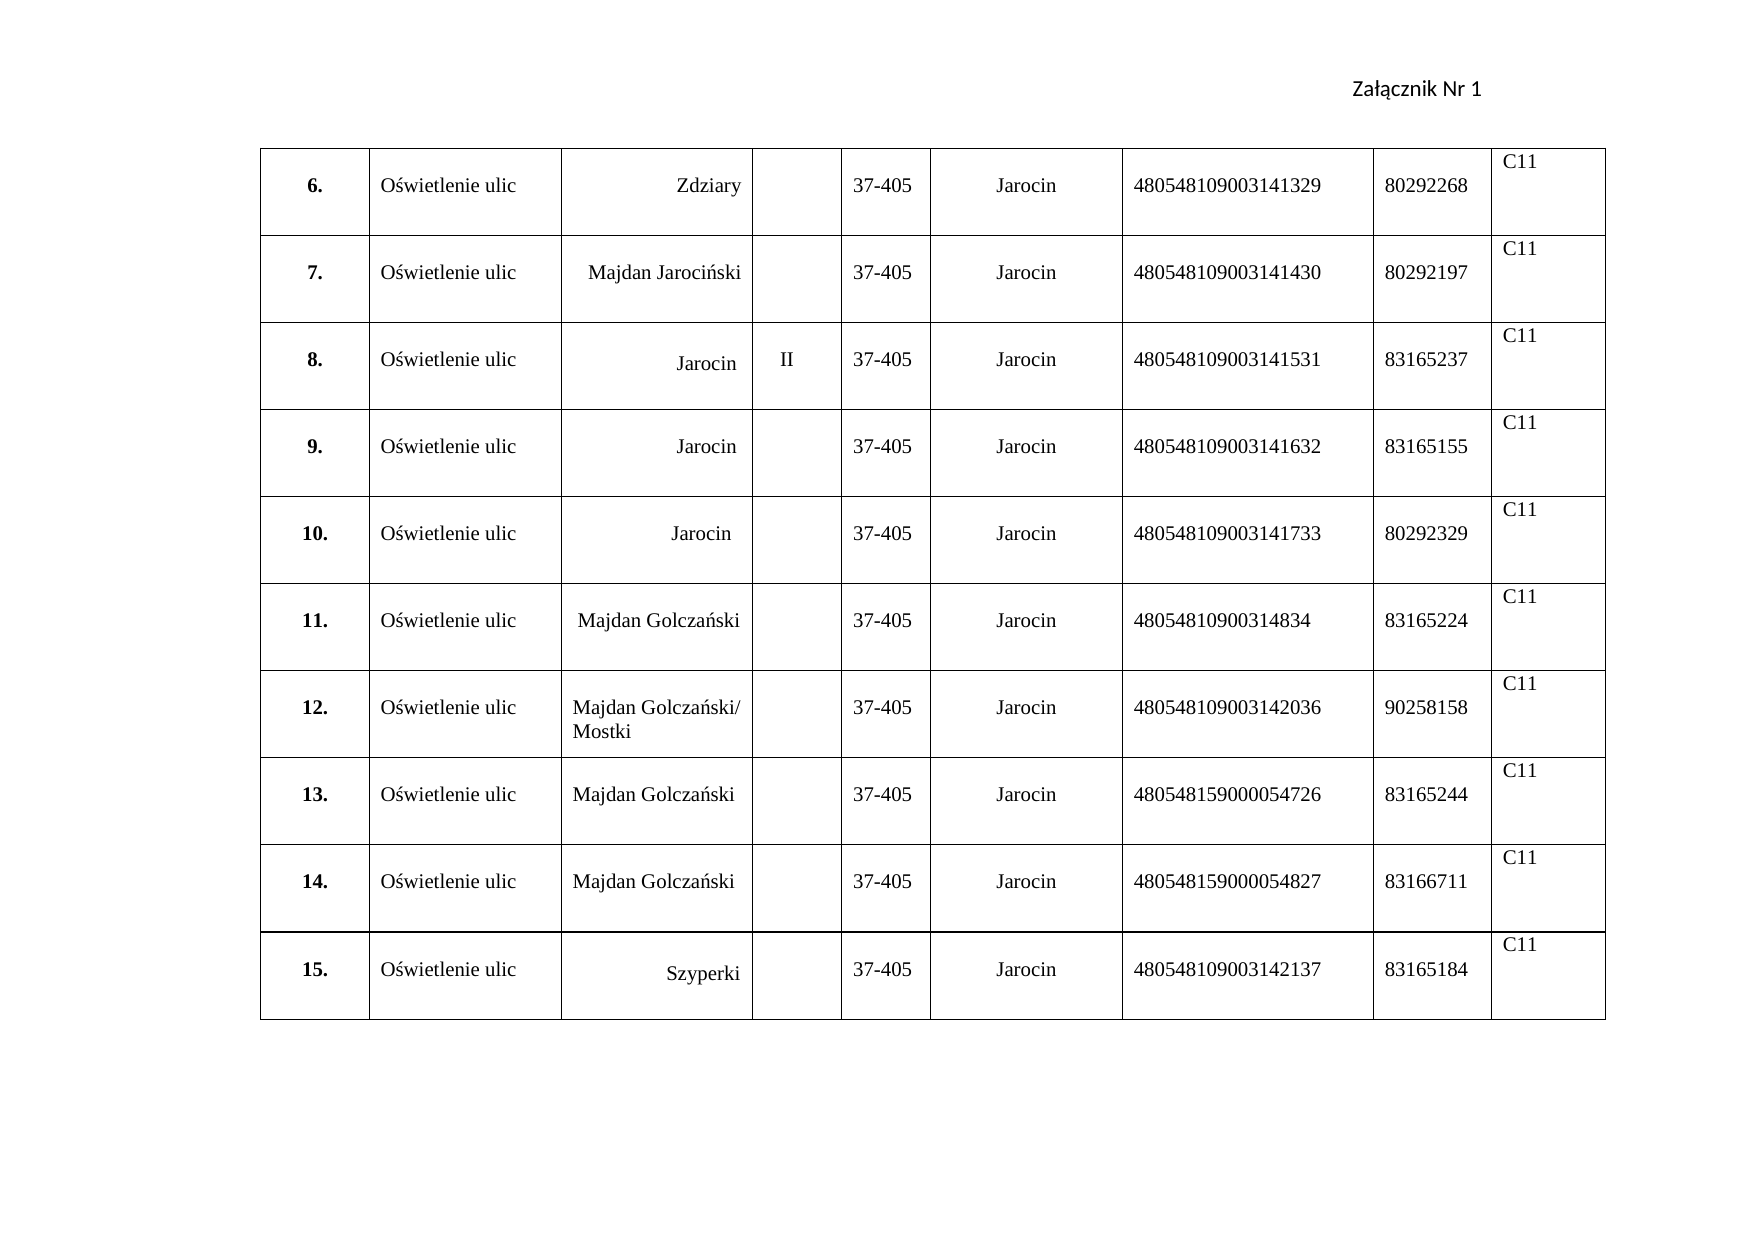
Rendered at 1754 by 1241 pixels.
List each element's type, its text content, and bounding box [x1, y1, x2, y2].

table_cell Jarocin [562, 497, 752, 583]
table_cell Jarocin [931, 497, 1122, 583]
table_cell Oświetlenie ulic [370, 671, 561, 757]
table_cell 48054810900314834 [1123, 584, 1373, 670]
table_cell 480548109003142036 [1123, 671, 1373, 757]
table_cell Jarocin [562, 410, 752, 496]
table_cell 7. [261, 236, 369, 322]
table_cell 480548109003141632 [1123, 410, 1373, 496]
table_cell C11 [1492, 323, 1605, 409]
table_cell C11 [1492, 671, 1605, 757]
table_cell Jarocin [931, 758, 1122, 844]
table_cell Oświetlenie ulic [370, 758, 561, 844]
table_cell Jarocin [931, 410, 1122, 496]
table_cell C11 [1492, 497, 1605, 583]
table_cell 83165244 [1374, 758, 1491, 844]
table_cell Szyperki [562, 933, 752, 1018]
table_cell 37-405 [842, 845, 930, 931]
table_cell Majdan Golczański [562, 584, 752, 670]
table_cell 37-405 [842, 149, 930, 235]
table_cell Majdan Golczański [562, 758, 752, 844]
table_cell Oświetlenie ulic [370, 933, 561, 1018]
table_cell Jarocin [562, 323, 752, 409]
table_cell Jarocin [931, 323, 1122, 409]
table_cell 37-405 [842, 236, 930, 322]
table_cell 12. [261, 671, 369, 757]
table_cell 37-405 [842, 584, 930, 670]
table_cell [753, 497, 841, 583]
table_cell 14. [261, 845, 369, 931]
table_cell 37-405 [842, 410, 930, 496]
table_cell 10. [261, 497, 369, 583]
table_cell [753, 584, 841, 670]
table_cell 83165155 [1374, 410, 1491, 496]
table_cell Jarocin [931, 845, 1122, 931]
table_cell Jarocin [931, 149, 1122, 235]
table_cell 11. [261, 584, 369, 670]
table_cell Majdan Golczański/ Mostki [562, 671, 752, 757]
table_cell 8. [261, 323, 369, 409]
table_cell [753, 236, 841, 322]
table_cell 80292197 [1374, 236, 1491, 322]
table_cell Zdziary [562, 149, 752, 235]
table_cell Oświetlenie ulic [370, 149, 561, 235]
table_cell Oświetlenie ulic [370, 236, 561, 322]
table_cell Majdan Golczański [562, 845, 752, 931]
table_cell C11 [1492, 933, 1605, 1018]
table_cell 83165184 [1374, 933, 1491, 1018]
table_cell C11 [1492, 845, 1605, 931]
table_cell 37-405 [842, 671, 930, 757]
table_cell 90258158 [1374, 671, 1491, 757]
table_cell Jarocin [931, 236, 1122, 322]
table_cell Oświetlenie ulic [370, 497, 561, 583]
table_cell 37-405 [842, 758, 930, 844]
table_cell 9. [261, 410, 369, 496]
table_cell Jarocin [931, 933, 1122, 1018]
table_cell Oświetlenie ulic [370, 845, 561, 931]
table_cell C11 [1492, 758, 1605, 844]
table_cell 37-405 [842, 323, 930, 409]
table_cell 480548159000054726 [1123, 758, 1373, 844]
table_cell 83166711 [1374, 845, 1491, 931]
table_cell 480548109003141531 [1123, 323, 1373, 409]
table_cell Oświetlenie ulic [370, 410, 561, 496]
table_cell 83165237 [1374, 323, 1491, 409]
table_cell C11 [1492, 584, 1605, 670]
table_cell C11 [1492, 149, 1605, 235]
table_cell Jarocin [931, 584, 1122, 670]
table_cell [753, 671, 841, 757]
table_cell 80292268 [1374, 149, 1491, 235]
table_cell Jarocin [931, 671, 1122, 757]
table_cell C11 [1492, 410, 1605, 496]
table_cell 80292329 [1374, 497, 1491, 583]
table_cell 480548109003142137 [1123, 933, 1373, 1018]
table_cell 37-405 [842, 933, 930, 1018]
table_cell 480548109003141733 [1123, 497, 1373, 583]
table_cell 480548109003141430 [1123, 236, 1373, 322]
table_cell Oświetlenie ulic [370, 584, 561, 670]
table_cell 480548109003141329 [1123, 149, 1373, 235]
table_cell [753, 149, 841, 235]
table_cell [753, 845, 841, 931]
table_cell Majdan Jarociński [562, 236, 752, 322]
table_cell Oświetlenie ulic [370, 323, 561, 409]
table_cell 83165224 [1374, 584, 1491, 670]
table_cell 480548159000054827 [1123, 845, 1373, 931]
table_cell 37-405 [842, 497, 930, 583]
table_cell 13. [261, 758, 369, 844]
table_cell 15. [261, 933, 369, 1018]
table_cell [753, 410, 841, 496]
table_cell [753, 758, 841, 844]
table_cell II [753, 323, 841, 409]
table_cell 6. [261, 149, 369, 235]
table_cell C11 [1492, 236, 1605, 322]
table_cell [753, 933, 841, 1018]
